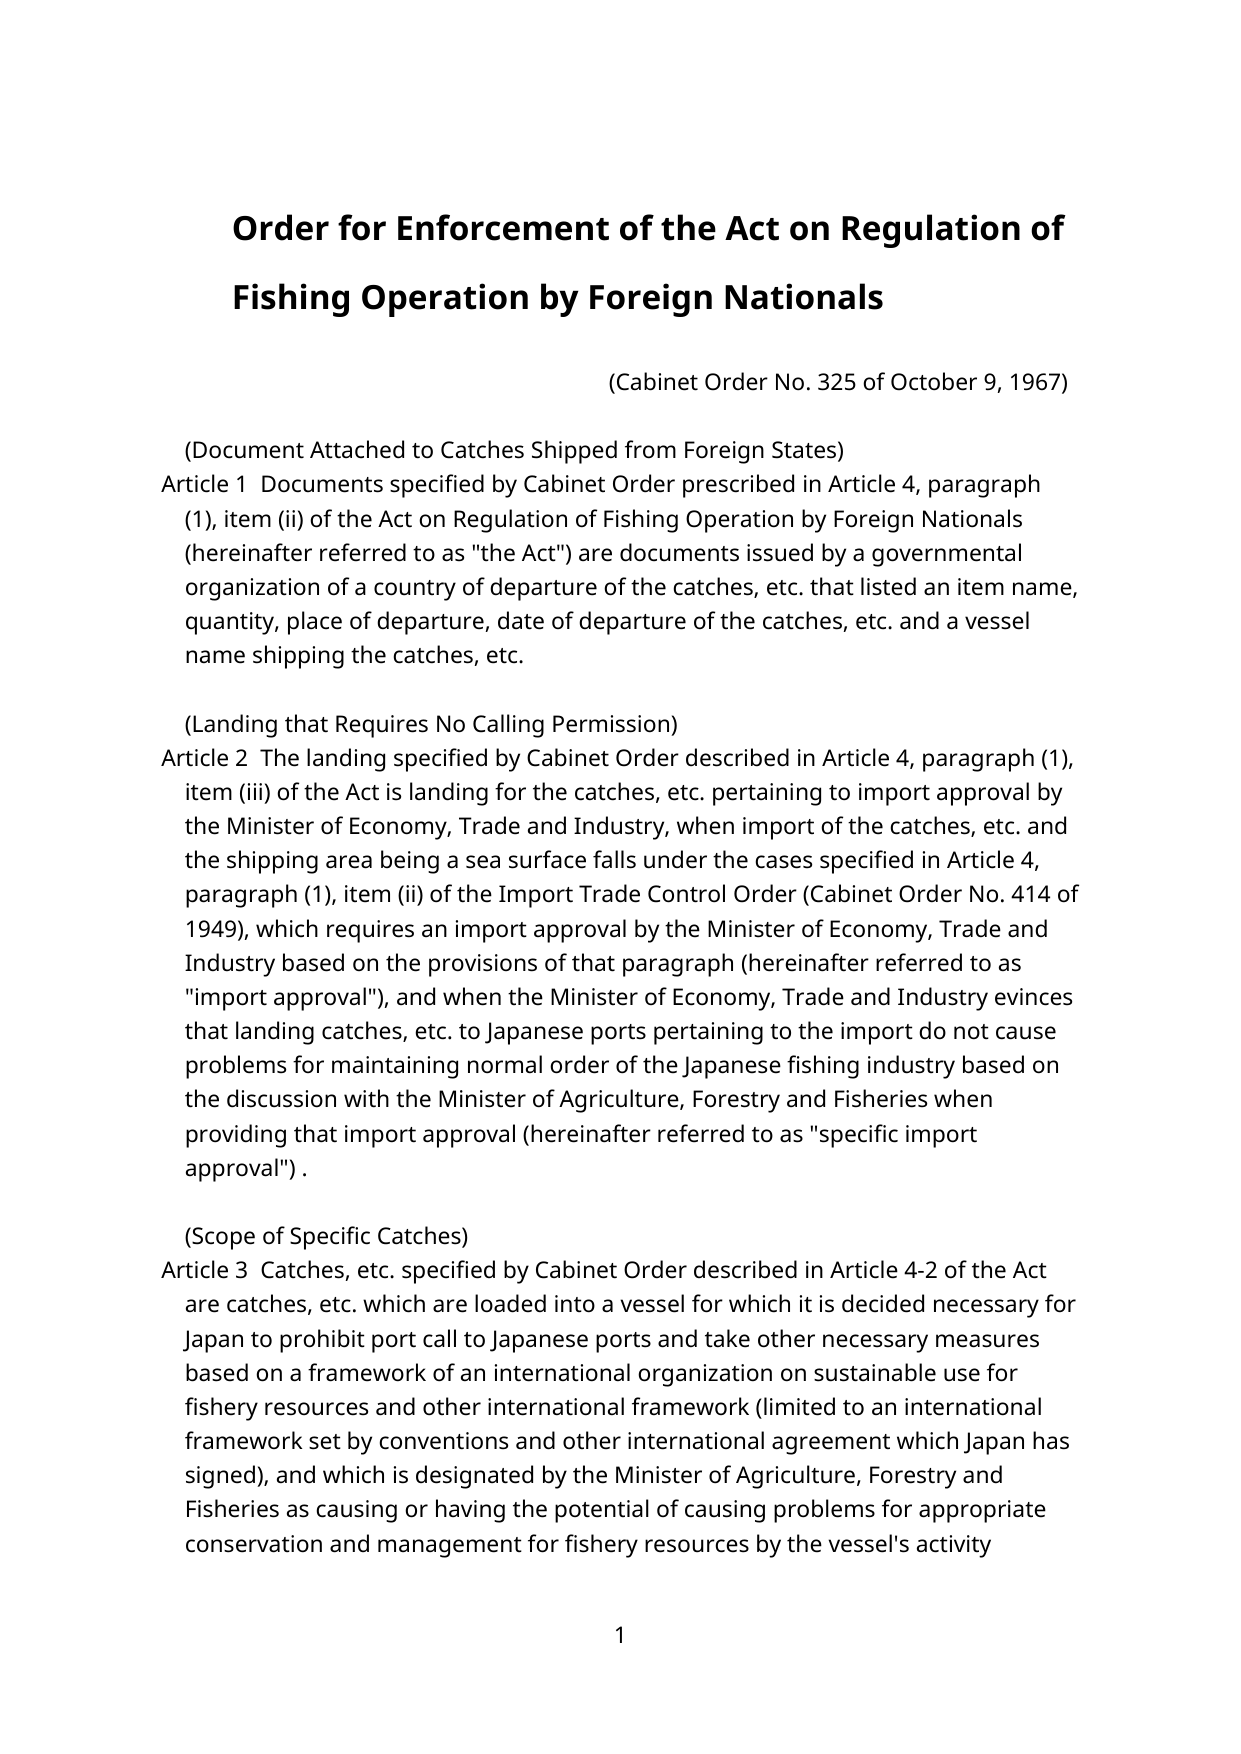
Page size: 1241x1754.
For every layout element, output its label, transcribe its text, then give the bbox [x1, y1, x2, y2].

text (Cabinet Order No. 325 of October 9, 1967) [161, 364, 1079, 399]
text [161, 1253, 1079, 1560]
text (Document Attached to Catches Shipped from Foreign States) [184, 433, 1079, 467]
text Order for Enforcement of the Act on Regulation of Fishing Operation by Foreign Nationals [230, 194, 1079, 330]
text (Landing that Requires No Calling Permission) [184, 706, 1079, 740]
text (Scope of Specific Catches) [184, 1219, 1079, 1253]
text Article 1 Documents specified by Cabinet Order prescribed in Article 4, paragraph (1), item (ii) of the Act on Regulation of Fishing Operation by Foreign Nationals (hereinafter referred to as "the Act") are documents issued by a governmental organization of a country of departure of the catches, etc. that listed an item name, quantity, place of departure, date of departure of the catches, etc. and a vessel name shipping the catches, etc. [161, 467, 1079, 672]
text Article 2 The landing specified by Cabinet Order described in Article 4, paragraph (1), item (iii) of the Act is landing for the catches, etc. pertaining to import approval by the Minister of Economy, Trade and Industry, when import of the catches, etc. and the shipping area being a sea surface falls under the cases specified in Article 4, paragraph (1), item (ii) of the Import Trade Control Order (Cabinet Order No. 414 of 1949), which requires an import approval by the Minister of Economy, Trade and Industry based on the provisions of that paragraph (hereinafter referred to as "import approval"), and when the Minister of Economy, Trade and Industry evinces that landing catches, etc. to Japanese ports pertaining to the import do not cause problems for maintaining normal order of the Japanese fishing industry based on the discussion with the Minister of Agriculture, Forestry and Fisheries when providing that import approval (hereinafter referred to as "specific import approval") . [161, 740, 1079, 1184]
